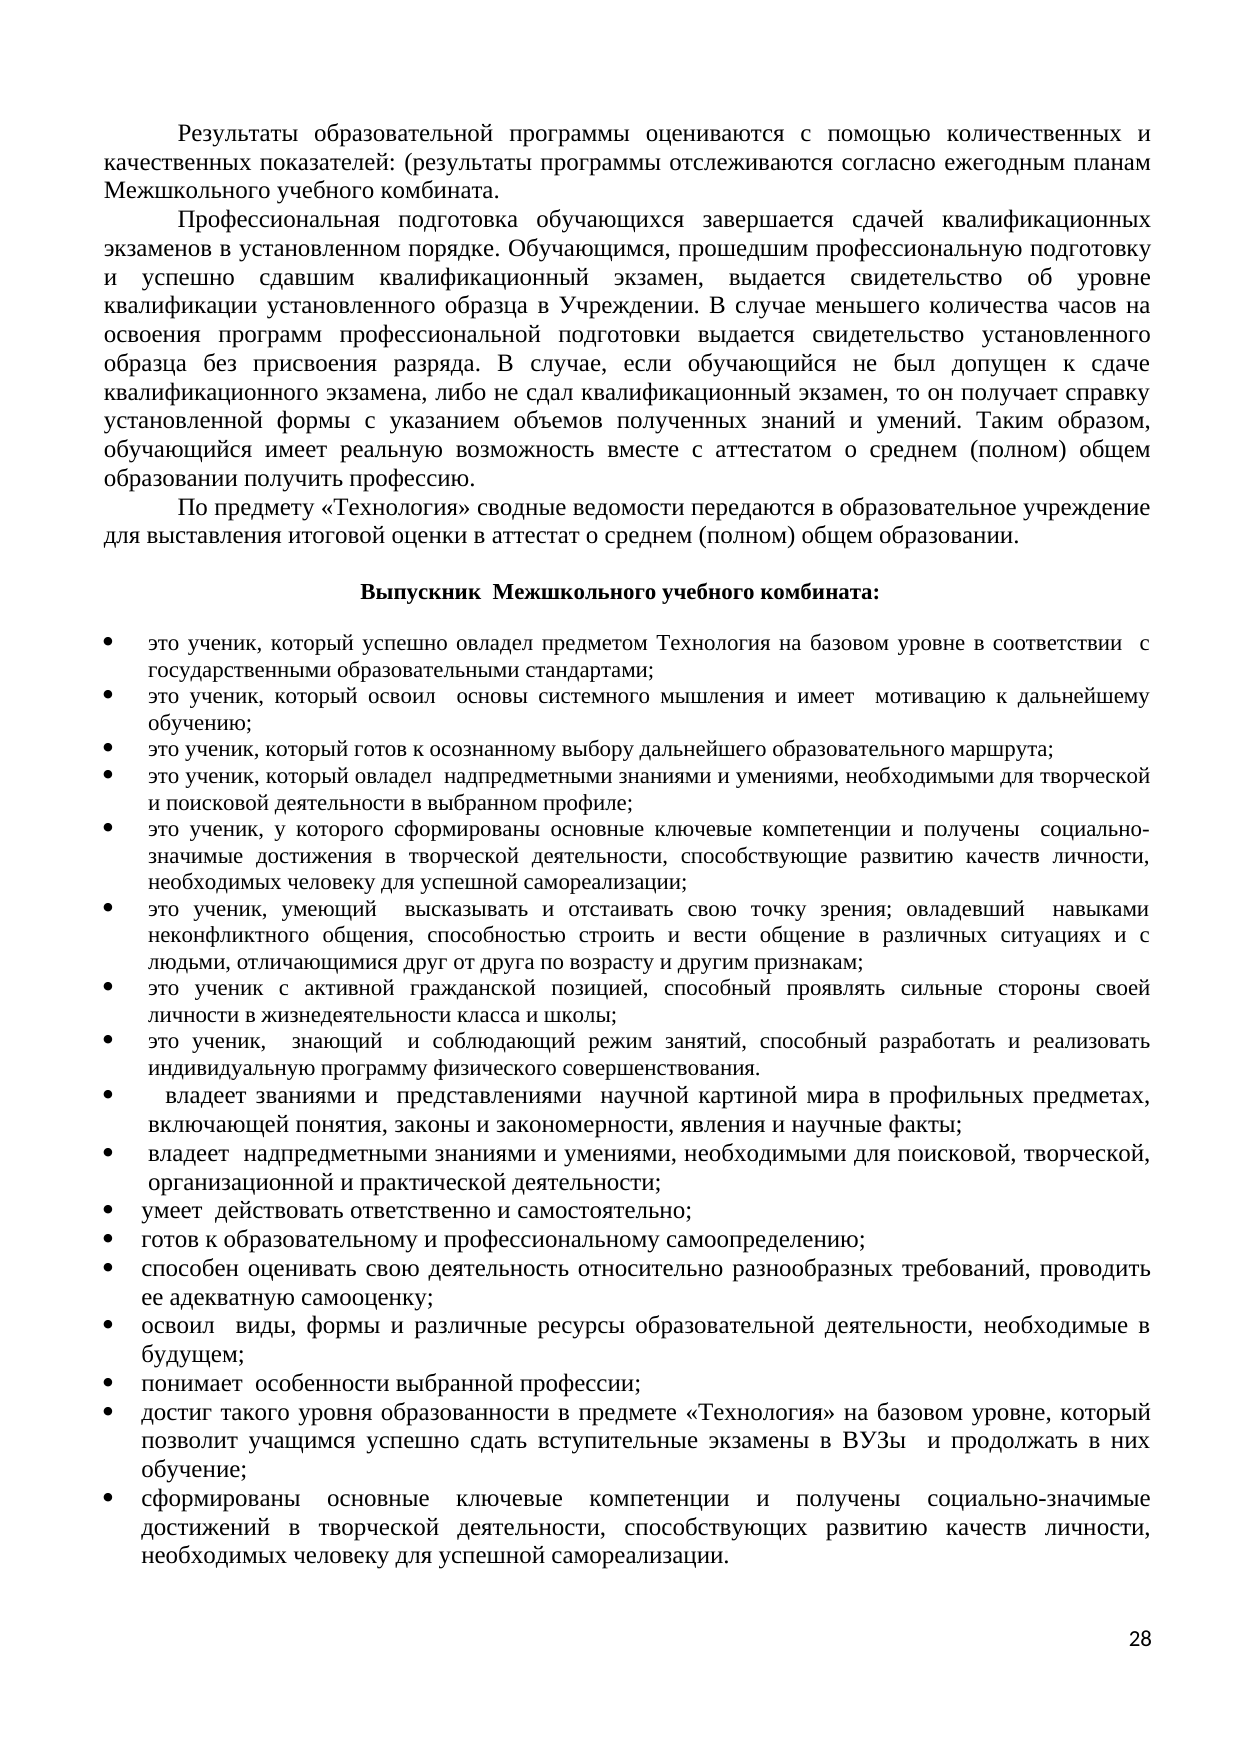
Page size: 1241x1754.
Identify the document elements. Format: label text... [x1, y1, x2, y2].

text Выпускник Межшкольного учебного комбината: [89, 578, 1152, 604]
list способен оценивать свою деятельность относительно разнообразных требований, проводить ее адекватную самооценку; [103, 1253, 1152, 1311]
list это ученик, который готов к осознанному выбору дальнейшего образовательного маршрута; [103, 735, 1152, 762]
list умеет действовать ответственно и самостоятельно; [103, 1196, 1152, 1224]
list это ученик, у которого сформированы основные ключевые компетенции и получены социально-значимые достижения в творческой деятельности, способствующие развитию качеств личности, необходимых человеку для успешной самореализации; [103, 815, 1152, 895]
text Результаты образовательной программы оцениваются с помощью количественных и качественных показателей: (результаты программы отслеживаются согласно ежегодным планам Межшкольного учебного комбината. [103, 118, 1152, 204]
list готов к образовательному и профессиональному самоопределению; [103, 1224, 1152, 1253]
text По предмету «Технология» сводные ведомости передаются в образовательное учреждение для выставления итоговой оценки в аттестат о среднем (полном) общем образовании. [103, 492, 1152, 549]
list это ученик, умеющий высказывать и отстаивать свою точку зрения; овладевший навыками неконфликтного общения, способностью строить и вести общение в различных ситуациях и с людьми, отличающимися друг от друга по возрасту и другим признакам; [103, 895, 1152, 974]
list это ученик с активной гражданской позицией, способный проявлять сильные стороны своей личности в жизнедеятельности класса и школы; [103, 974, 1152, 1027]
list это ученик, который освоил основы системного мышления и имеет мотивацию к дальнейшему обучению; [103, 682, 1152, 735]
list владеет званиями и представлениями научной картиной мира в профильных предметах, включающей понятия, законы и закономерности, явления и научные факты; [103, 1081, 1152, 1138]
list это ученик, который успешно овладел предметом Технология на базовом уровне в соответствии с государственными образовательными стандартами; [103, 629, 1152, 682]
list достиг такого уровня образованности в предмете «Технология» на базовом уровне, который позволит учащимся успешно сдать вступительные экзамены в ВУЗы и продолжать в них обучение; [103, 1397, 1152, 1483]
list это ученик, который овладел надпредметными знаниями и умениями, необходимыми для творческой и поисковой деятельности в выбранном профиле; [103, 762, 1152, 815]
list сформированы основные ключевые компетенции и получены социально-значимые достижений в творческой деятельности, способствующих развитию качеств личности, необходимых человеку для успешной самореализации. [103, 1483, 1152, 1569]
list понимает особенности выбранной профессии; [103, 1368, 1152, 1397]
list освоил виды, формы и различные ресурсы образовательной деятельности, необходимые в будущем; [103, 1311, 1152, 1368]
text Профессиональная подготовка обучающихся завершается сдачей квалификационных экзаменов в установленном порядке. Обучающимся, прошедшим профессиональную подготовку и успешно сдавшим квалификационный экзамен, выдается свидетельство об уровне квалификации установленного образца в Учреждении. В случае меньшего количества часов на освоения программ профессиональной подготовки выдается свидетельство установленного образца без присвоения разряда. В случае, если обучающийся не был допущен к сдаче квалификационного экзамена, либо не сдал квалификационный экзамен, то он получает справку установленной формы с указанием объемов полученных знаний и умений. Таким образом, обучающийся имеет реальную возможность вместе с аттестатом о среднем (полном) общем образовании получить профессию. [103, 204, 1152, 492]
list это ученик, знающий и соблюдающий режим занятий, способный разработать и реализовать индивидуальную программу физического совершенствования. [103, 1027, 1152, 1081]
list владеет надпредметными знаниями и умениями, необходимыми для поисковой, творческой, организационной и практической деятельности; [103, 1138, 1152, 1196]
